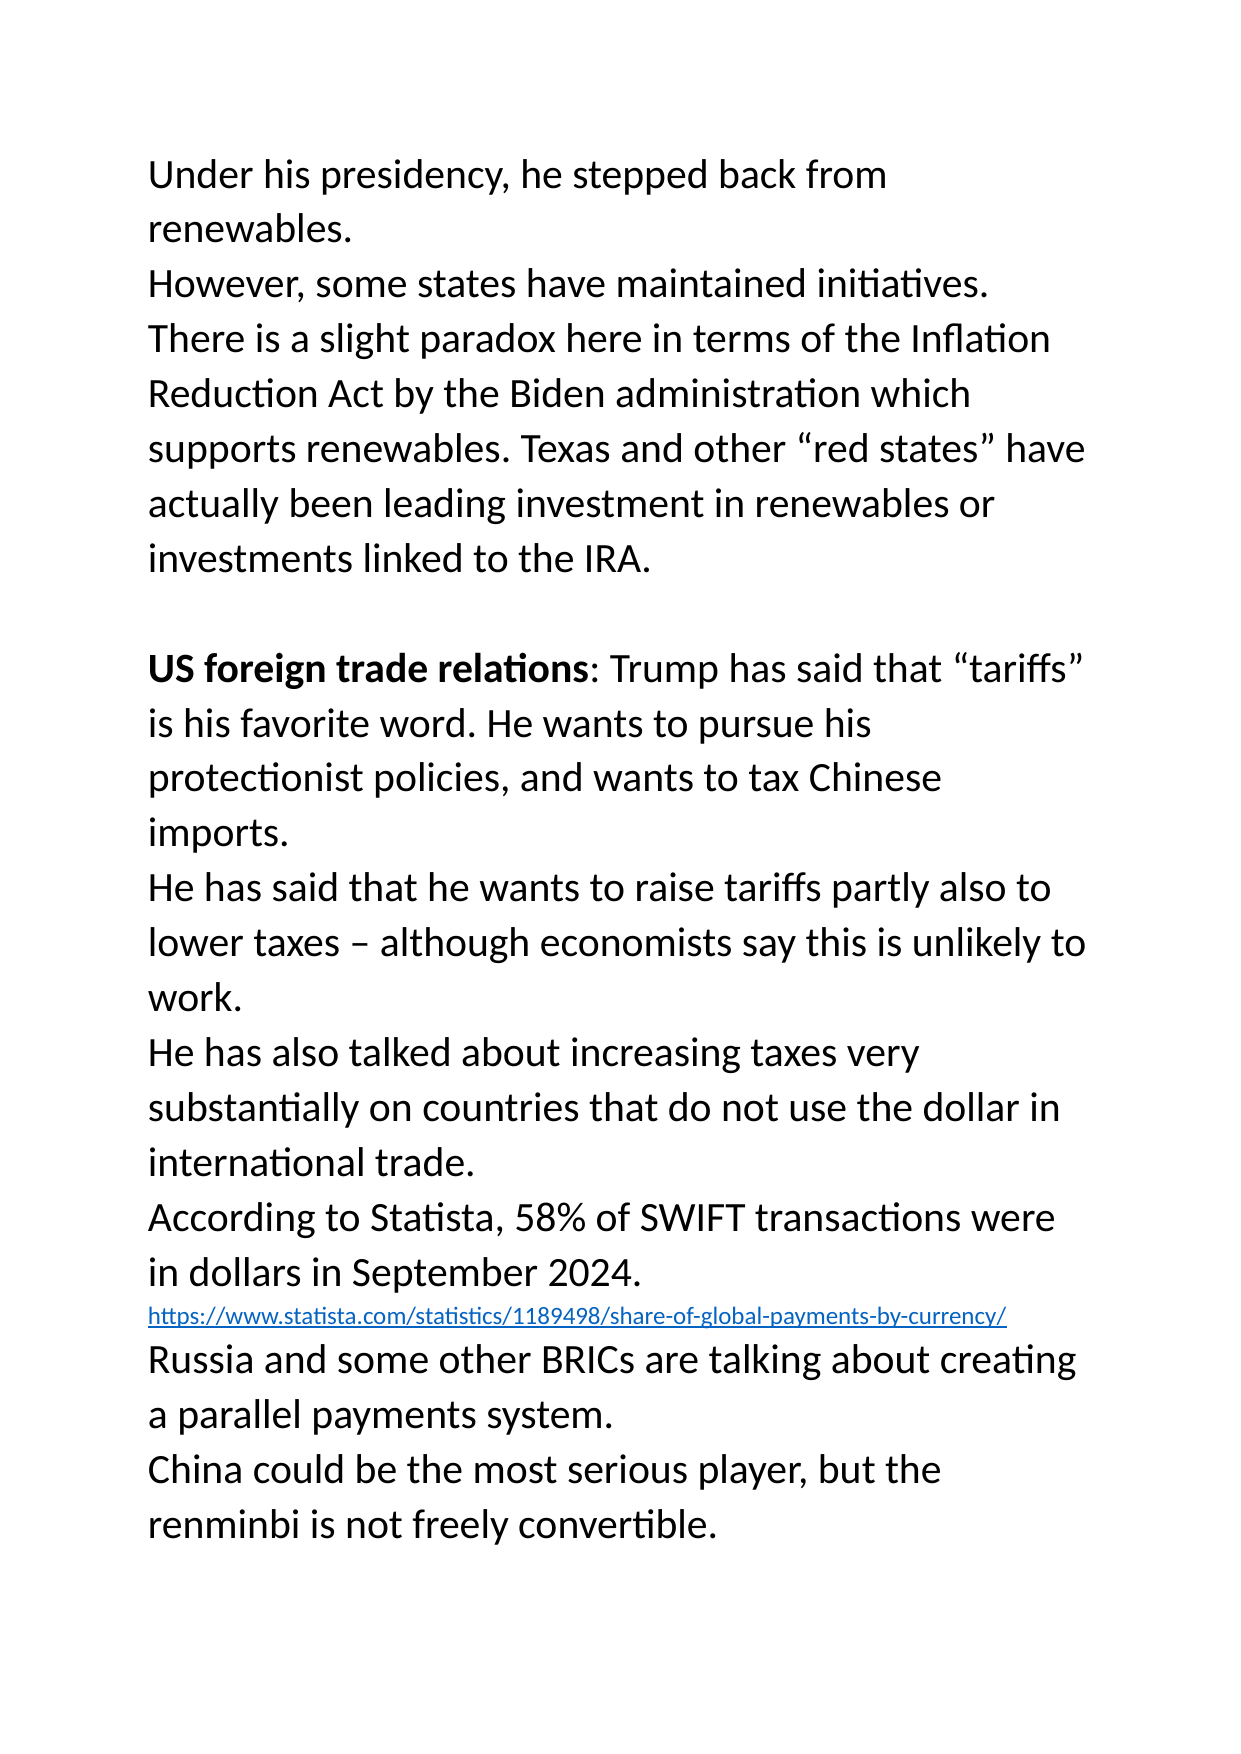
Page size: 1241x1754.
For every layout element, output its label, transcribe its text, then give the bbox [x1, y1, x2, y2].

text However, some states have maintained initiatives. [148, 257, 1093, 308]
text https://www.statista.com/statistics/1189498/share-of-global-payments-by-currency/ [148, 1300, 1093, 1331]
text US foreign trade relations: Trump has said that “tariffs” is his favorite word. He wants to pursue his protectionist policies, and wants to tax Chinese imports. [148, 642, 1093, 857]
text There is a slight paradox here in terms of the Inflation Reduction Act by the Biden administration which supports renewables. Texas and other “red states” have actually been leading investment in renewables or investments linked to the IRA. [148, 312, 1093, 583]
text China could be the most serious player, but the renminbi is not freely convertible. [148, 1443, 1093, 1549]
text Russia and some other BRICs are talking about creating a parallel payments system. [148, 1333, 1093, 1439]
text He has also talked about increasing taxes very substantially on countries that do not use the dollar in international trade. [148, 1026, 1093, 1187]
text Under his presidency, he stepped back from renewables. [148, 148, 1093, 253]
text According to Statista, 58% of SWIFT transactions were in dollars in September 2024. [148, 1191, 1093, 1296]
text He has said that he wants to raise tariffs partly also to lower taxes – although economists say this is unlikely to work. [148, 861, 1093, 1022]
